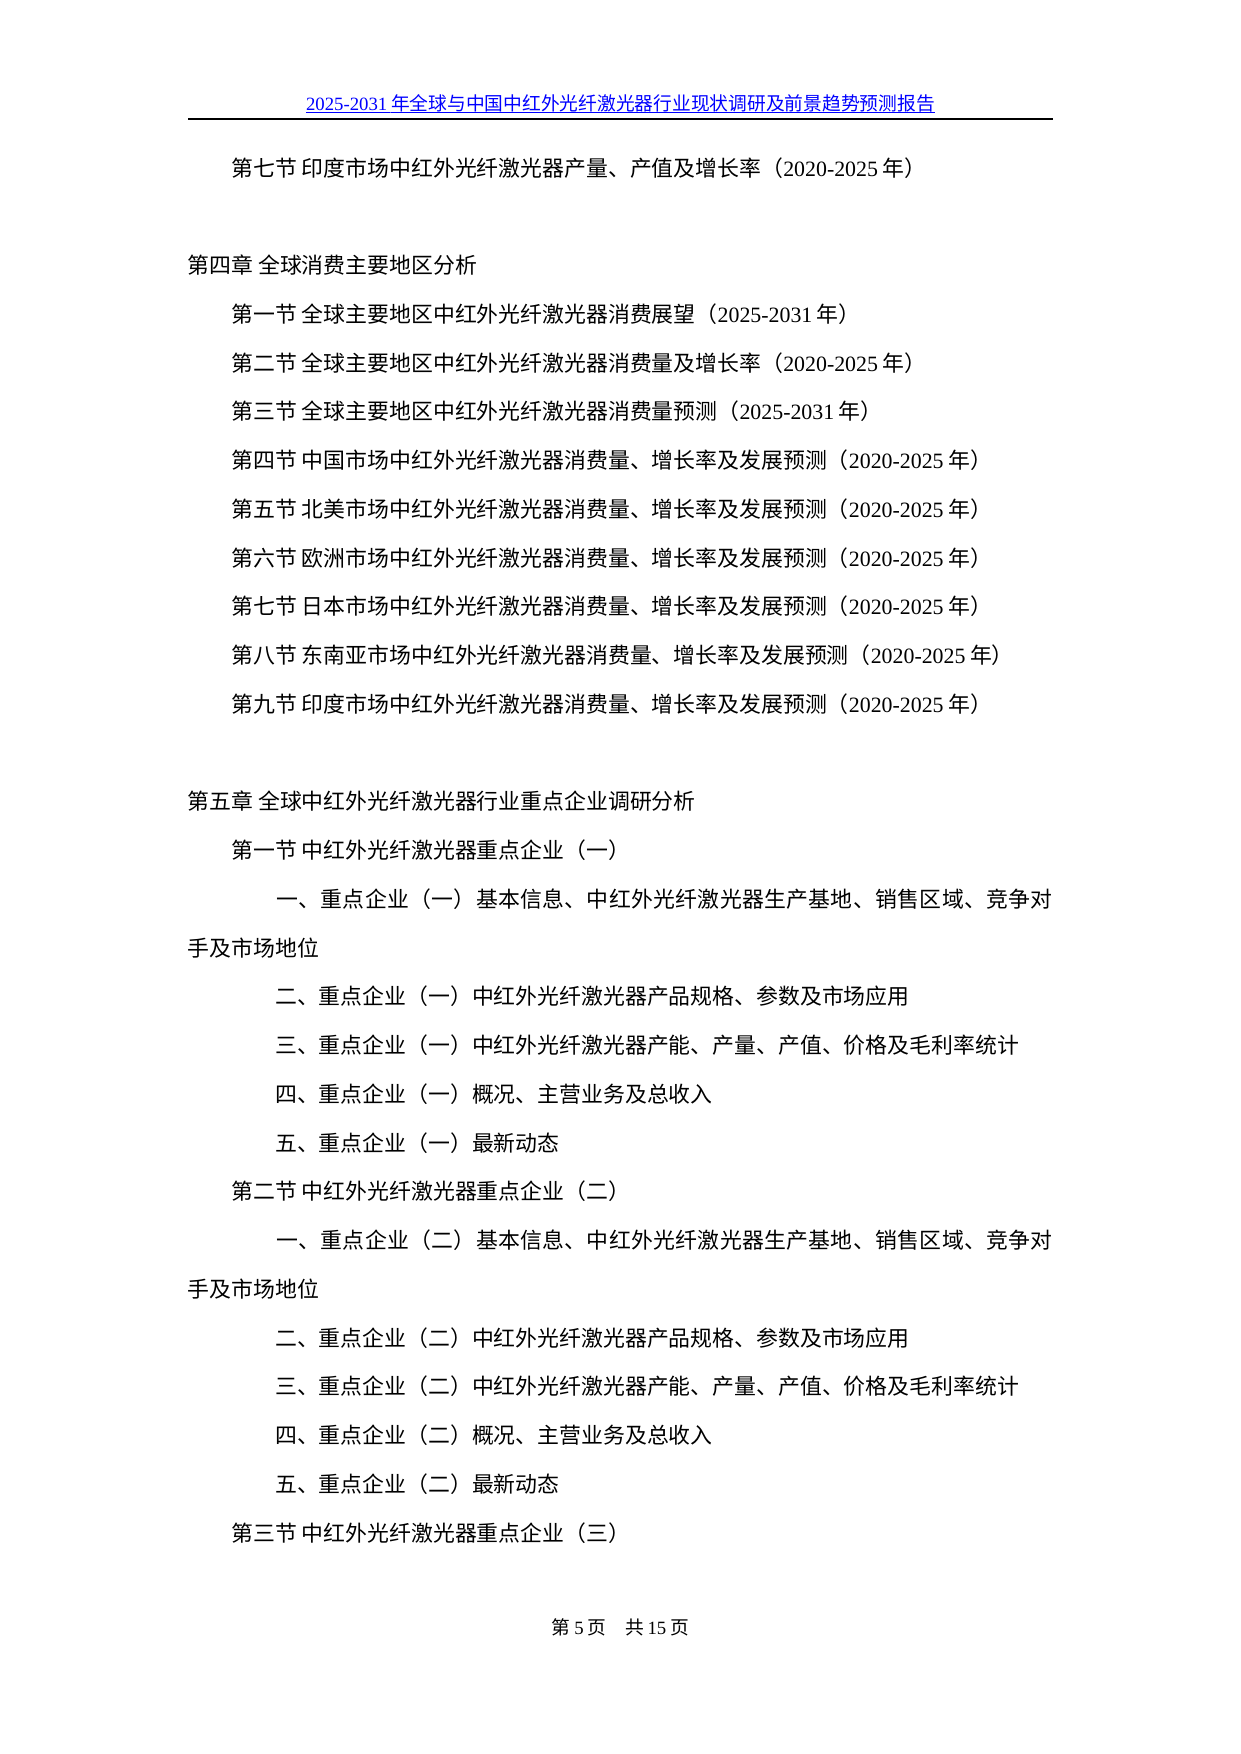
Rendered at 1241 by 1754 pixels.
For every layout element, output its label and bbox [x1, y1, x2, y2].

text [187, 150, 1053, 1548]
